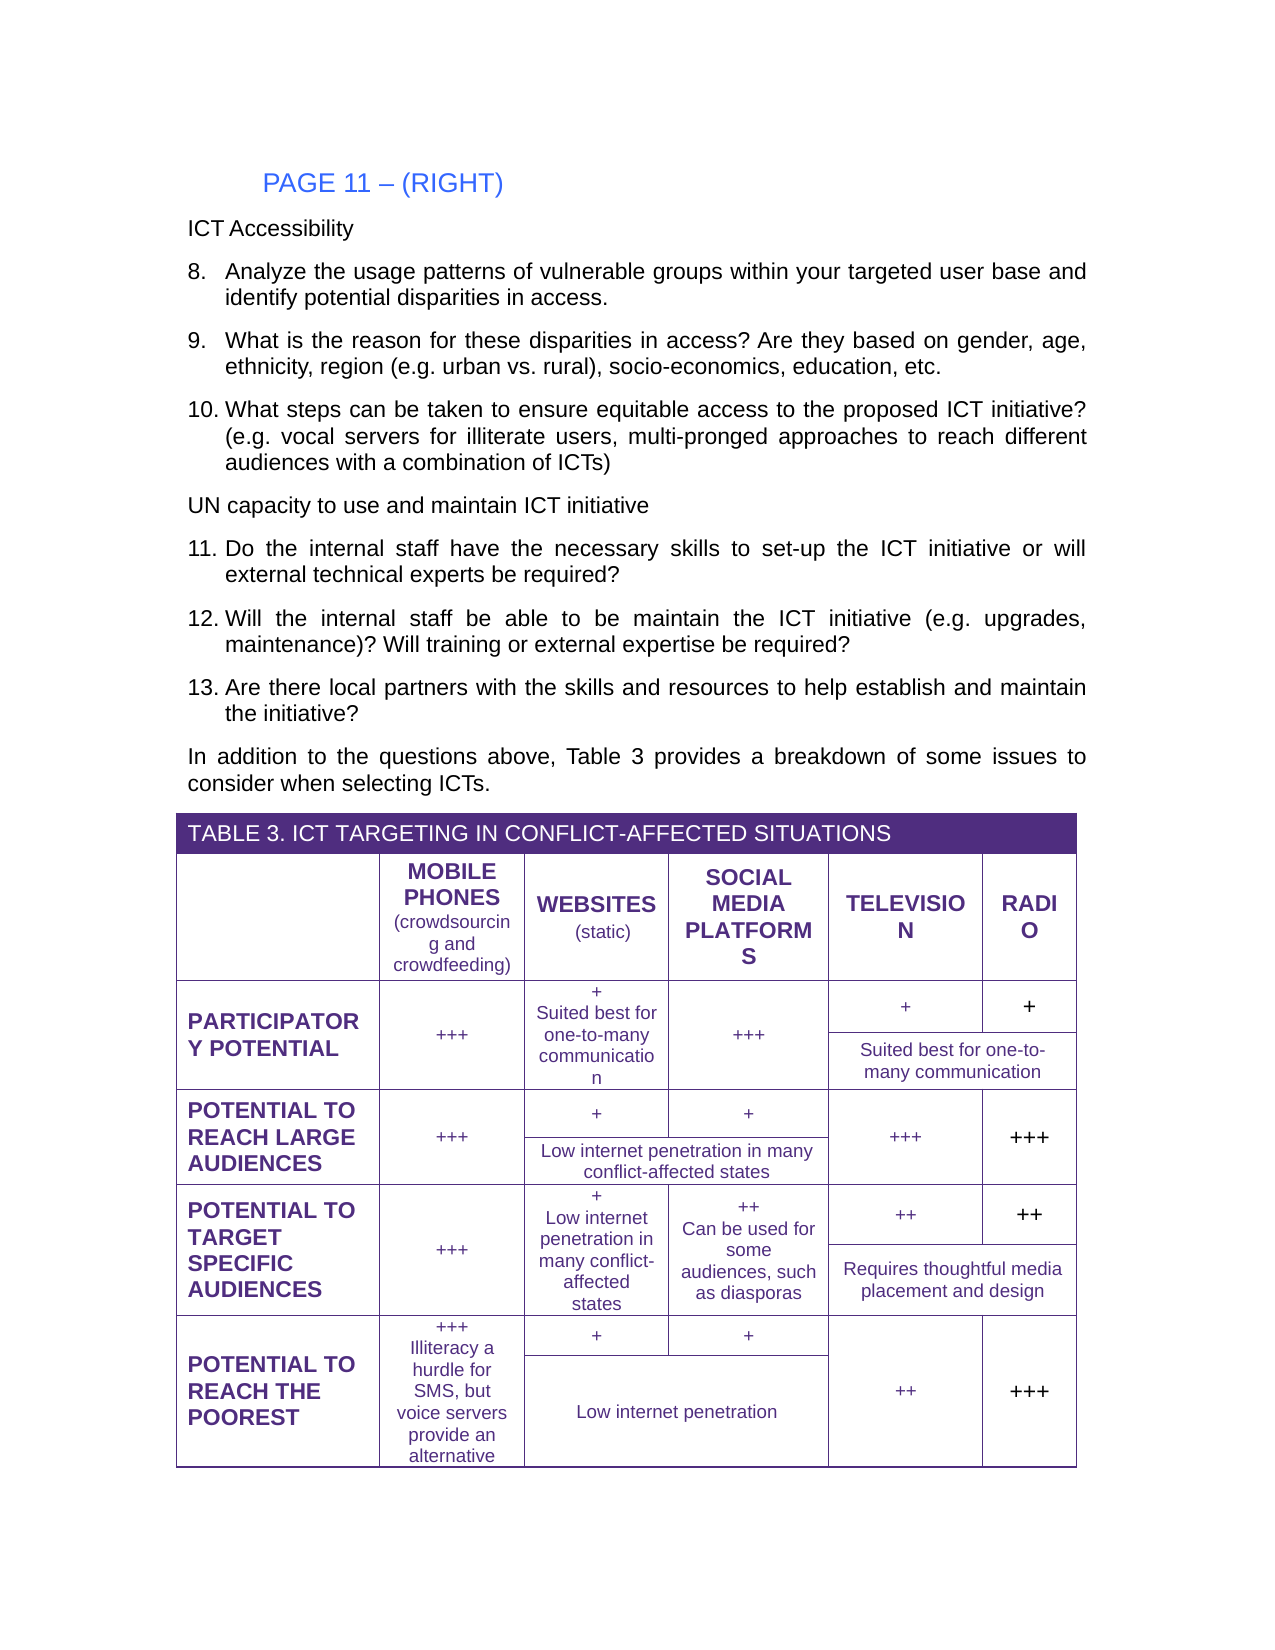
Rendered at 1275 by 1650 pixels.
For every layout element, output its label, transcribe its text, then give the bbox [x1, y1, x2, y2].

table_cell +++ [983, 1316, 1076, 1466]
table_cell WEBSITES (static) [525, 854, 668, 979]
table_cell RADIO [983, 854, 1076, 979]
list Will the internal staff be able to be maintain the ICT initiative (e.g. upgrades, maintenance)? Will training or external expertise be required? [187, 604, 1087, 657]
table_cell + [829, 981, 982, 1032]
table_cell [177, 854, 379, 979]
table_cell POTENTIAL TO REACH THE POOREST [177, 1316, 379, 1466]
table_cell +++ [669, 981, 828, 1088]
table_cell + [983, 981, 1076, 1032]
table_cell +++ [380, 1090, 524, 1184]
table_cell +++ [380, 981, 524, 1088]
table_cell + Low internet penetration in many conflict-affected states [525, 1185, 668, 1314]
table_cell +++ [983, 1090, 1076, 1184]
list What is the reason for these disparities in access? Are they based on gender, age, ethnicity, region (e.g. urban vs. rural), socio-economics, education, etc. [187, 327, 1087, 380]
table_cell + Suited best for one-to-many communication [525, 981, 668, 1088]
table_cell ++ [829, 1316, 982, 1466]
table_cell POTENTIAL TO TARGET SPECIFIC AUDIENCES [177, 1185, 379, 1314]
table_cell + [525, 1316, 668, 1355]
table_cell POTENTIAL TO REACH LARGE AUDIENCES [177, 1090, 379, 1184]
table_header [993, 814, 1076, 853]
table_cell +++ Illiteracy a hurdle for SMS, but voice servers provide an alternative [380, 1316, 524, 1466]
table_cell Low internet penetration in many conflict-affected states [525, 1138, 828, 1184]
text UN capacity to use and maintain ICT initiative [187, 492, 1087, 518]
table_cell SOCIAL MEDIA PLATFORMS [669, 854, 828, 979]
table_cell ++ [983, 1185, 1076, 1244]
text ICT Accessibility [187, 214, 1087, 241]
table_cell Requires thoughtful media placement and design [829, 1245, 1076, 1314]
text In addition to the questions above, Table 3 provides a breakdown of some issues to consider when selecting ICTs. [187, 743, 1087, 796]
table_header TABLE 3. ICT TARGETING IN CONFLICT-AFFECTED SITUATIONS [177, 814, 992, 853]
list Do the internal staff have the necessary skills to set-up the ICT initiative or will external technical experts be required? [187, 535, 1087, 588]
table_cell PARTICIPATORY POTENTIAL [177, 981, 379, 1088]
table_cell + [669, 1090, 828, 1137]
table_cell +++ [380, 1185, 524, 1314]
table_cell Suited best for one-to-many communication [829, 1033, 1076, 1088]
subtitle PAGE 11 – (RIGHT) [262, 167, 1087, 198]
list Are there local partners with the skills and resources to help establish and maintain the initiative? [187, 674, 1087, 727]
table_cell +++ [829, 1090, 982, 1184]
table_cell ++ Can be used for some audiences, such as diasporas [669, 1185, 828, 1314]
table_cell MOBILE PHONES (crowdsourcing and crowdfeeding) [380, 854, 524, 979]
table_cell Low internet penetration [525, 1356, 828, 1466]
table_cell + [669, 1316, 828, 1355]
list Analyze the usage patterns of vulnerable groups within your targeted user base and identify potential disparities in access. [187, 258, 1087, 310]
table_cell + [525, 1090, 668, 1137]
table_cell TELEVISION [829, 854, 982, 979]
table_cell ++ [829, 1185, 982, 1244]
list What steps can be taken to ensure equitable access to the proposed ICT initiative? (e.g. vocal servers for illiterate users, multi-pronged approaches to reach different audiences with a combination of ICTs) [187, 396, 1087, 475]
